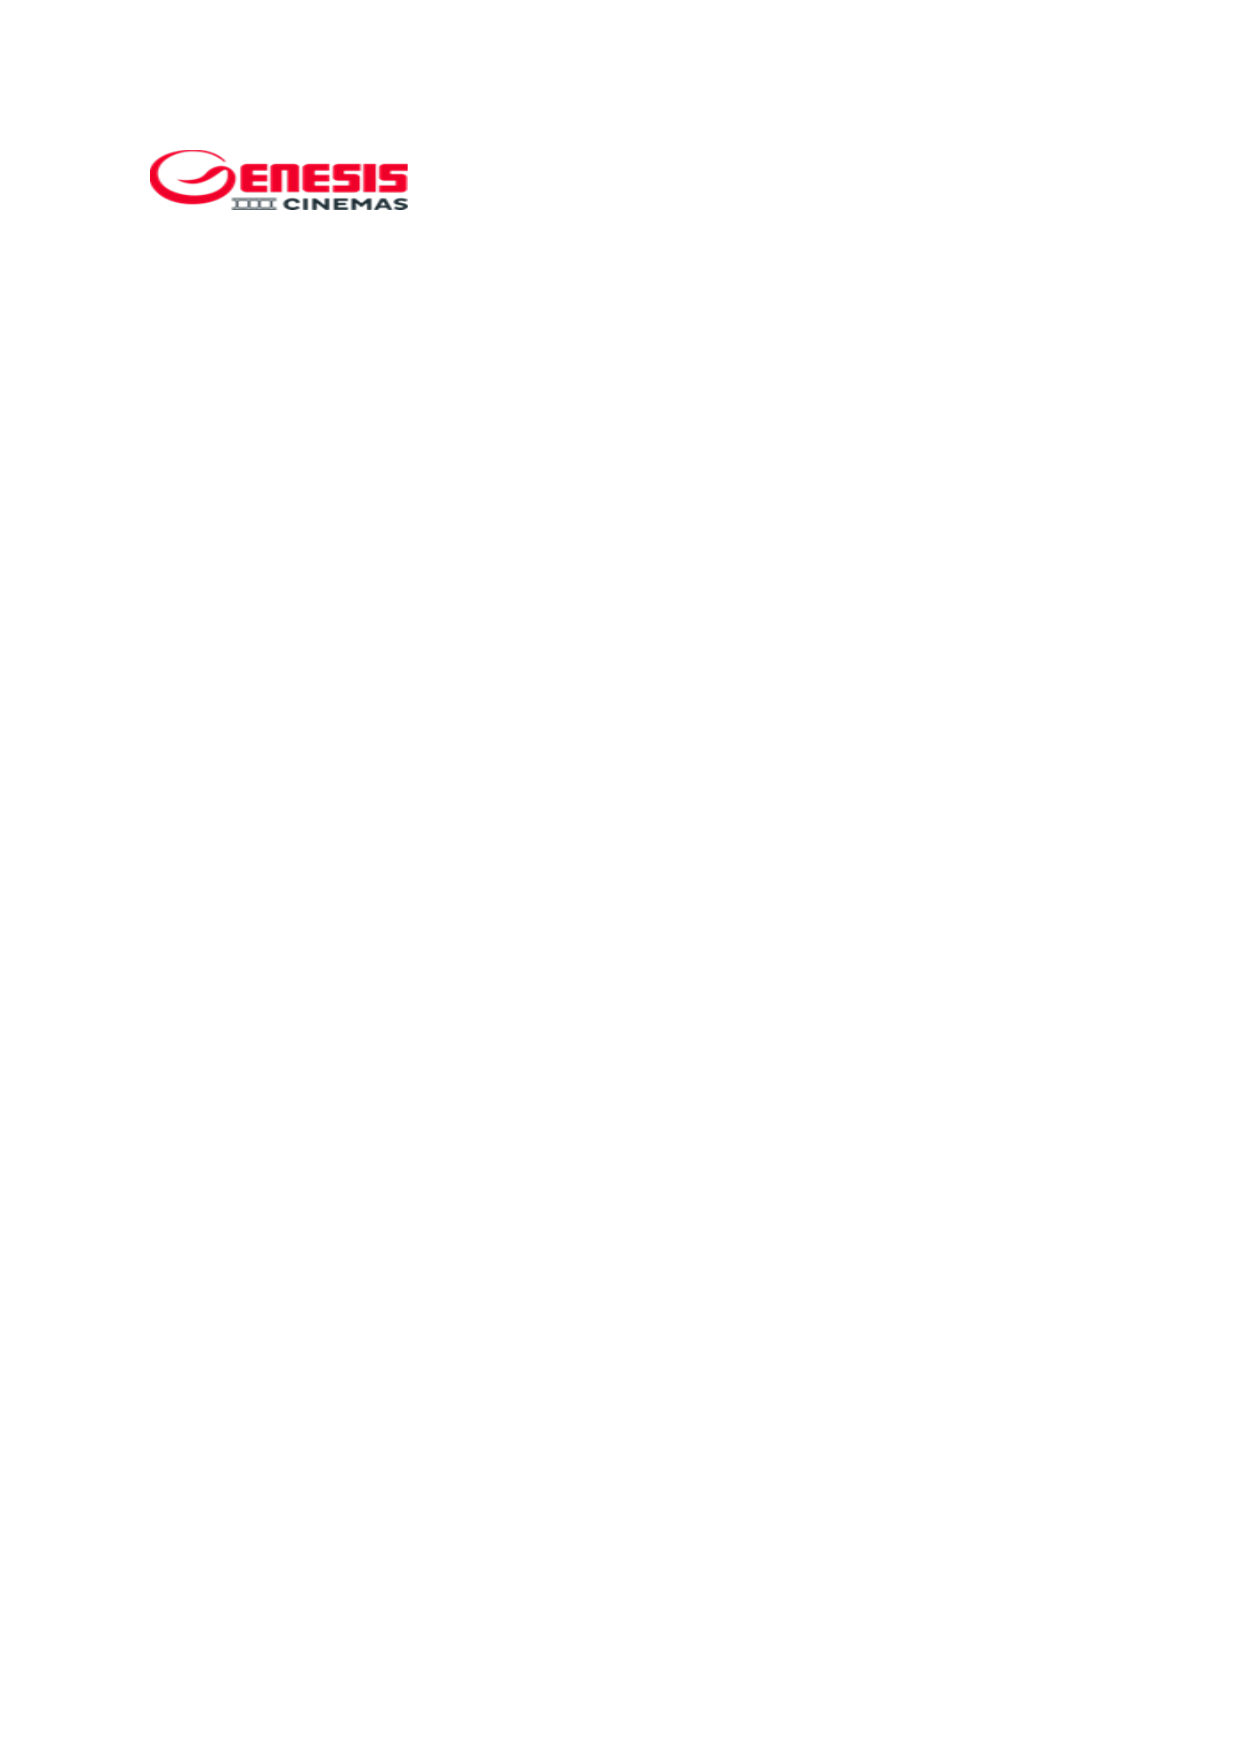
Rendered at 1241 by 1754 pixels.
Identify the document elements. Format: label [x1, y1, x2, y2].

picture [150, 150, 408, 210]
